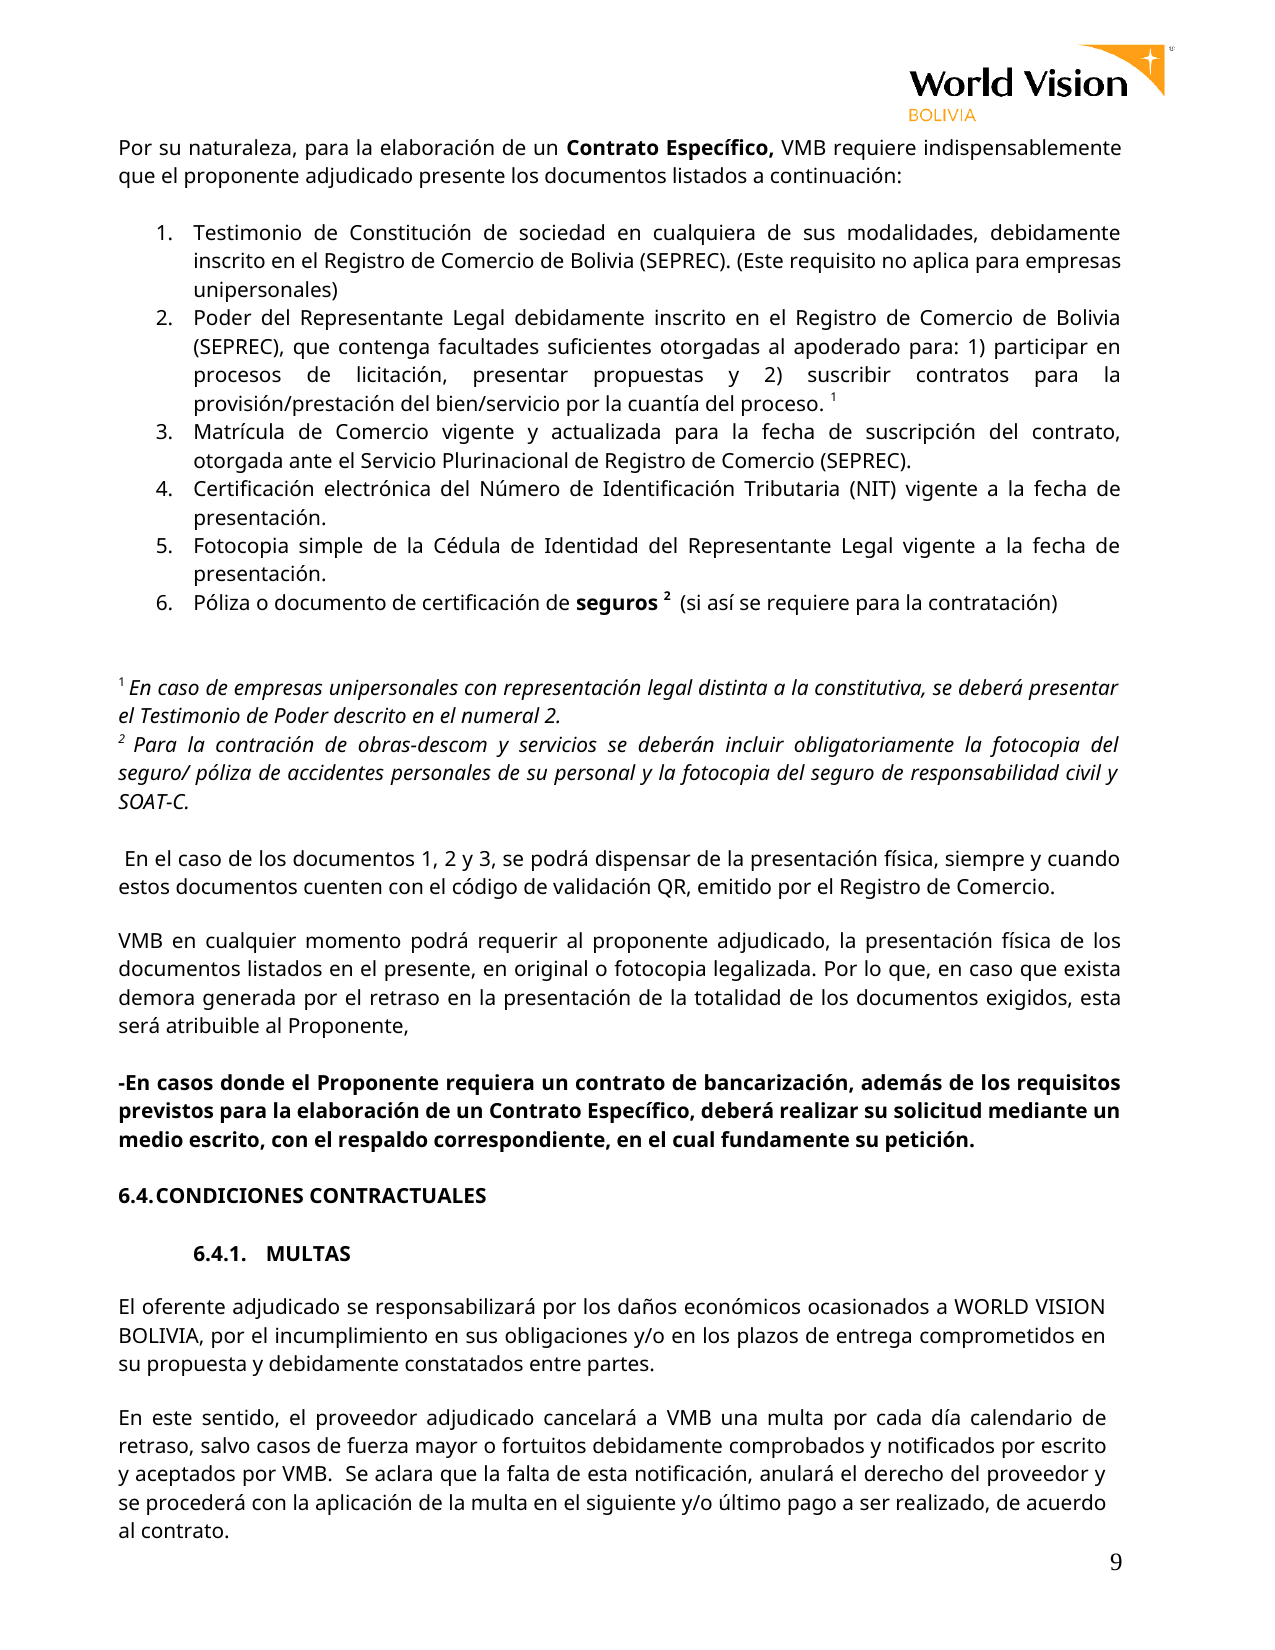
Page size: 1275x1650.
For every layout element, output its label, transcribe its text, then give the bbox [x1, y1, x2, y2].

text En el caso de los documentos 1, 2 y 3, se podrá dispensar de la presentación física, siempre y cuando estos documentos cuenten con el código de validación QR, emitido por el Registro de Comercio. [118, 844, 1122, 901]
list Testimonio de Constitución de sociedad en cualquiera de sus modalidades, debidamente inscrito en el Registro de Comercio de Bolivia (SEPREC). (Este requisito no aplica para empresas unipersonales) [156, 218, 1122, 303]
list Póliza o documento de certificación de seguros 2 (si así se requiere para la contratación) [156, 588, 1122, 616]
list Matrícula de Comercio vigente y actualizada para la fecha de suscripción del contrato, otorgada ante el Servicio Plurinacional de Registro de Comercio (SEPREC). [156, 417, 1122, 474]
subtitle CONDICIONES CONTRACTUALES [118, 1182, 1122, 1210]
text Por su naturaleza, para la elaboración de un Contrato Específico, VMB requiere indispensablemente que el proponente adjudicado presente los documentos listados a continuación: [118, 133, 1122, 190]
picture [887, 32, 1179, 133]
subtitle MULTAS [193, 1239, 1122, 1267]
list Fotocopia simple de la Cédula de Identidad del Representante Legal vigente a la fecha de presentación. [156, 531, 1122, 588]
text VMB en cualquier momento podrá requerir al proponente adjudicado, la presentación física de los documentos listados en el presente, en original o fotocopia legalizada. Por lo que, en caso que exista demora generada por el retraso en la presentación de la totalidad de los documentos exigidos, esta será atribuible al Proponente, [118, 926, 1122, 1039]
text En este sentido, el proveedor adjudicado cancelará a VMB una multa por cada día calendario de retraso, salvo casos de fuerza mayor o fortuitos debidamente comprobados y notificados por escrito y aceptados por VMB. Se aclara que la falta de esta notificación, anulará el derecho del proveedor y se procederá con la aplicación de la multa en el siguiente y/o último pago a ser realizado, de acuerdo al contrato. [118, 1403, 1108, 1545]
text El oferente adjudicado se responsabilizará por los daños económicos ocasionados a WORLD VISION BOLIVIA, por el incumplimiento en sus obligaciones y/o en los plazos de entrega comprometidos en su propuesta y debidamente constatados entre partes. [118, 1292, 1108, 1378]
list Poder del Representante Legal debidamente inscrito en el Registro de Comercio de Bolivia (SEPREC), que contenga facultades suficientes otorgadas al apoderado para: 1) participar en procesos de licitación, presentar propuestas y 2) suscribir contratos para la provisión/prestación del bien/servicio por la cuantía del proceso. 1 [156, 303, 1122, 417]
text -En casos donde el Proponente requiera un contrato de bancarización, además de los requisitos previstos para la elaboración de un Contrato Específico, deberá realizar su solicitud mediante un medio escrito, con el respaldo correspondiente, en el cual fundamente su petición. [118, 1068, 1122, 1153]
text 1 En caso de empresas unipersonales con representación legal distinta a la constitutiva, se deberá presentar el Testimonio de Poder descrito en el numeral 2. [118, 673, 1122, 730]
list Certificación electrónica del Número de Identificación Tributaria (NIT) vigente a la fecha de presentación. [156, 474, 1122, 531]
text 2 Para la contración de obras-descom y servicios se deberán incluir obligatoriamente la fotocopia del seguro/ póliza de accidentes personales de su personal y la fotocopia del seguro de responsabilidad civil y SOAT-C. [118, 730, 1122, 815]
